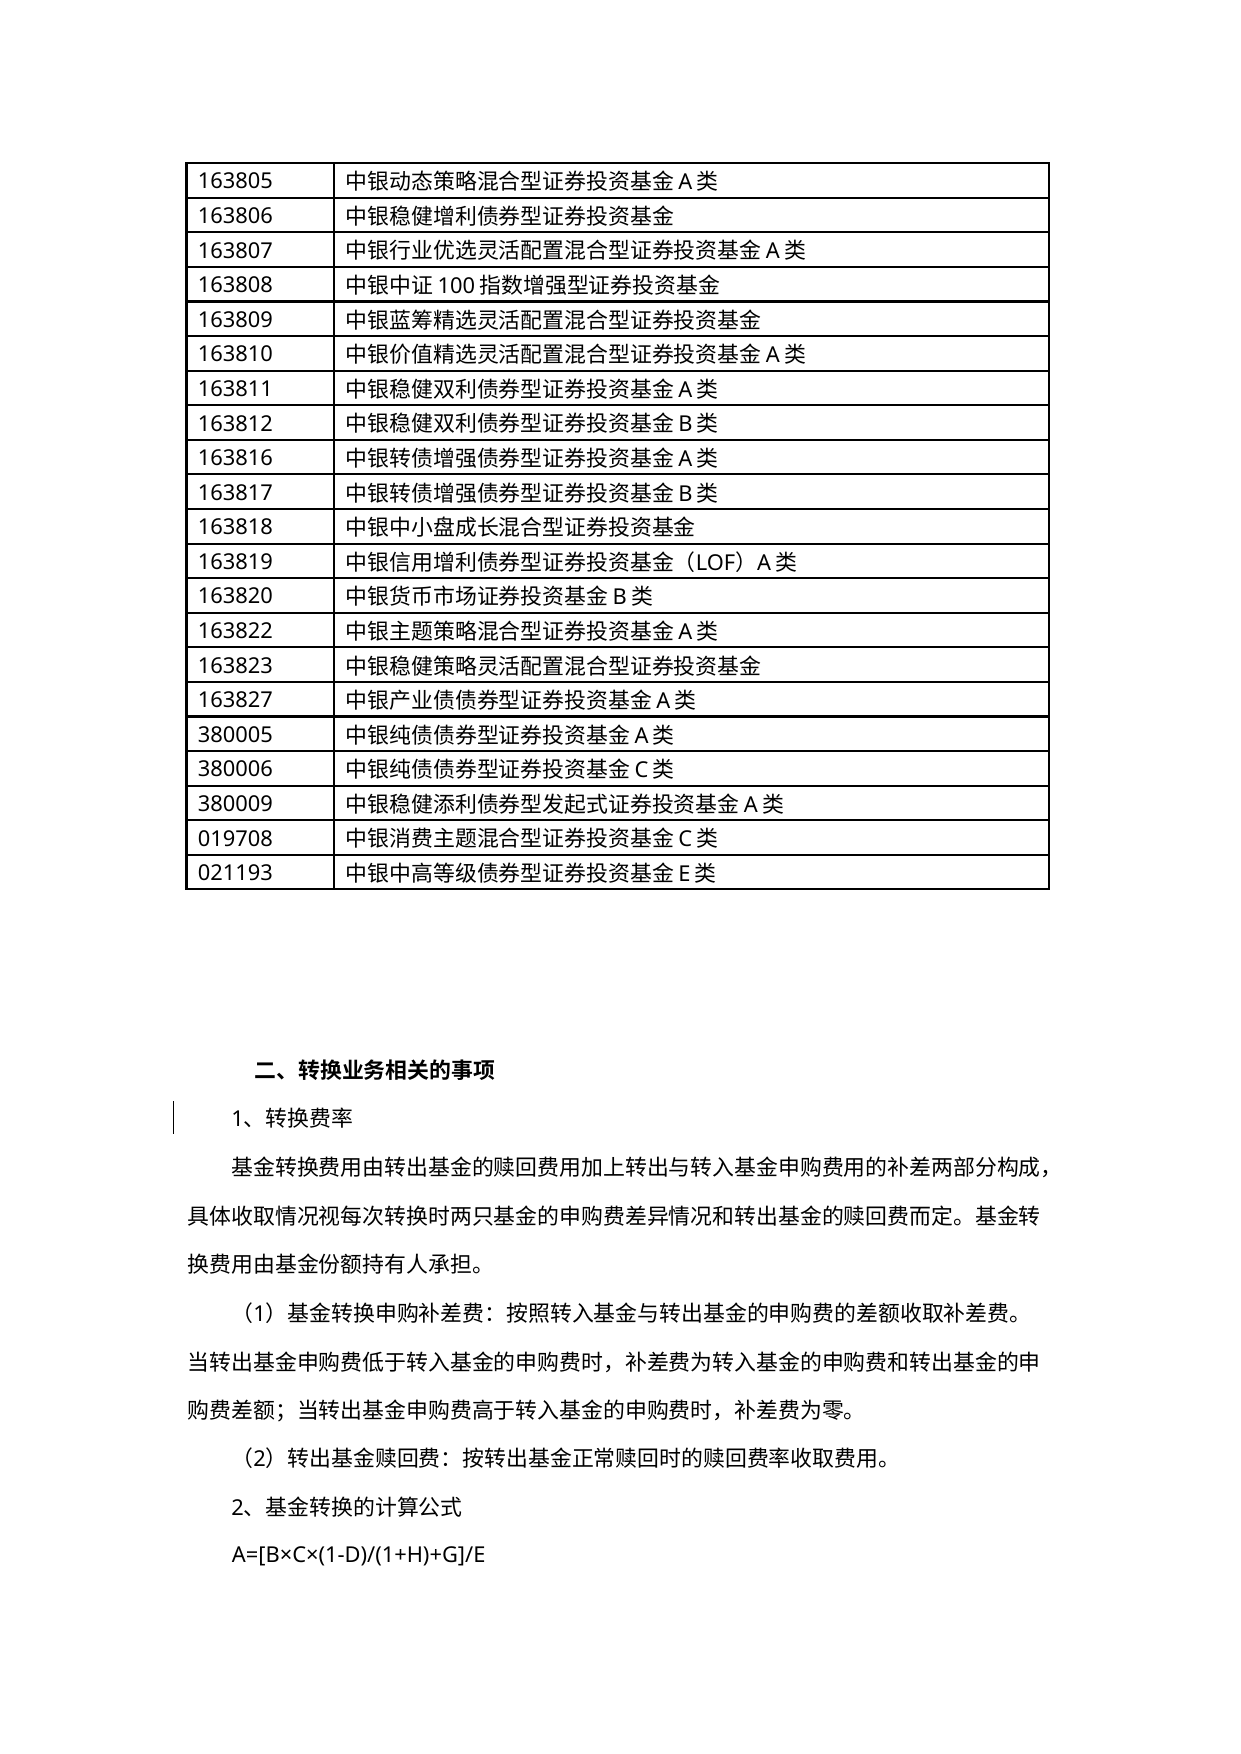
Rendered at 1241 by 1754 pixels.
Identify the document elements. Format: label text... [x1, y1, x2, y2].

table_cell 中银主题策略混合型证券投资基金A类 [335, 614, 1048, 646]
table_cell 380009 [188, 787, 333, 819]
table_cell 中银动态策略混合型证券投资基金A类 [335, 164, 1048, 197]
table_cell 中银转债增强债券型证券投资基金A类 [335, 441, 1048, 473]
table_cell 163817 [188, 475, 333, 508]
table_cell 中银蓝筹精选灵活配置混合型证券投资基金 [335, 303, 1048, 335]
table_cell 中银转债增强债券型证券投资基金B类 [335, 475, 1048, 508]
table_cell 中银中证100指数增强型证券投资基金 [335, 268, 1048, 300]
table_cell 中银货币市场证券投资基金B类 [335, 579, 1048, 612]
list 二、转换业务相关的事项 [187, 1053, 1053, 1085]
table_cell 163807 [188, 233, 333, 266]
table_cell 中银价值精选灵活配置混合型证券投资基金A类 [335, 337, 1048, 369]
table_cell 163806 [188, 199, 333, 231]
table_cell 163811 [188, 372, 333, 404]
table_cell 中银稳健策略灵活配置混合型证券投资基金 [335, 648, 1048, 681]
text 2、基金转换的计算公式 [187, 1489, 1053, 1522]
table_cell 163805 [188, 164, 333, 197]
table_cell 中银稳健增利债券型证券投资基金 [335, 199, 1048, 231]
text 基金转换费用由转出基金的赎回费用加上转出与转入基金申购费用的补差两部分构成，具体收取情况视每次转换时两只基金的申购费差异情况和转出基金的赎回费而定。基金转换费用由基金份额持有人承担。 [187, 1149, 1053, 1279]
table_cell 163812 [188, 406, 333, 439]
table_cell 163809 [188, 303, 333, 335]
list 1、转换费率 [187, 1101, 1053, 1134]
table_cell 中银信用增利债券型证券投资基金（LOF）A类 [335, 545, 1048, 577]
table_cell 中银消费主题混合型证券投资基金C类 [335, 821, 1048, 854]
table_cell 163827 [188, 683, 333, 715]
table_cell 163822 [188, 614, 333, 646]
table_cell 163823 [188, 648, 333, 681]
table_cell 中银产业债债券型证券投资基金A类 [335, 683, 1048, 715]
text （1）基金转换申购补差费：按照转入基金与转出基金的申购费的差额收取补差费。当转出基金申购费低于转入基金的申购费时，补差费为转入基金的申购费和转出基金的申购费差额；当转出基金申购费高于转入基金的申购费时，补差费为零。 [187, 1295, 1053, 1425]
table_cell 019708 [188, 821, 333, 854]
table_cell 380006 [188, 752, 333, 784]
table_cell 中银稳健双利债券型证券投资基金B类 [335, 406, 1048, 439]
table_cell 中银行业优选灵活配置混合型证券投资基金A类 [335, 233, 1048, 266]
table_cell 中银中高等级债券型证券投资基金E类 [335, 856, 1048, 888]
table_cell 中银中小盘成长混合型证券投资基金 [335, 510, 1048, 542]
table_cell 163816 [188, 441, 333, 473]
table_cell 163820 [188, 579, 333, 612]
table_cell 163819 [188, 545, 333, 577]
table_cell 中银纯债债券型证券投资基金A类 [335, 718, 1048, 750]
table_cell 163808 [188, 268, 333, 300]
table_cell 中银稳健添利债券型发起式证券投资基金A类 [335, 787, 1048, 819]
table_cell 中银稳健双利债券型证券投资基金A类 [335, 372, 1048, 404]
table_cell 163810 [188, 337, 333, 369]
table_cell 021193 [188, 856, 333, 888]
table_cell 380005 [188, 718, 333, 750]
text （2）转出基金赎回费：按转出基金正常赎回时的赎回费率收取费用。 [187, 1441, 1053, 1474]
table_cell 中银纯债债券型证券投资基金C类 [335, 752, 1048, 784]
text A=[B×C×(1-D)/(1+H)+G]/E [187, 1538, 1053, 1570]
table_cell 163818 [188, 510, 333, 542]
